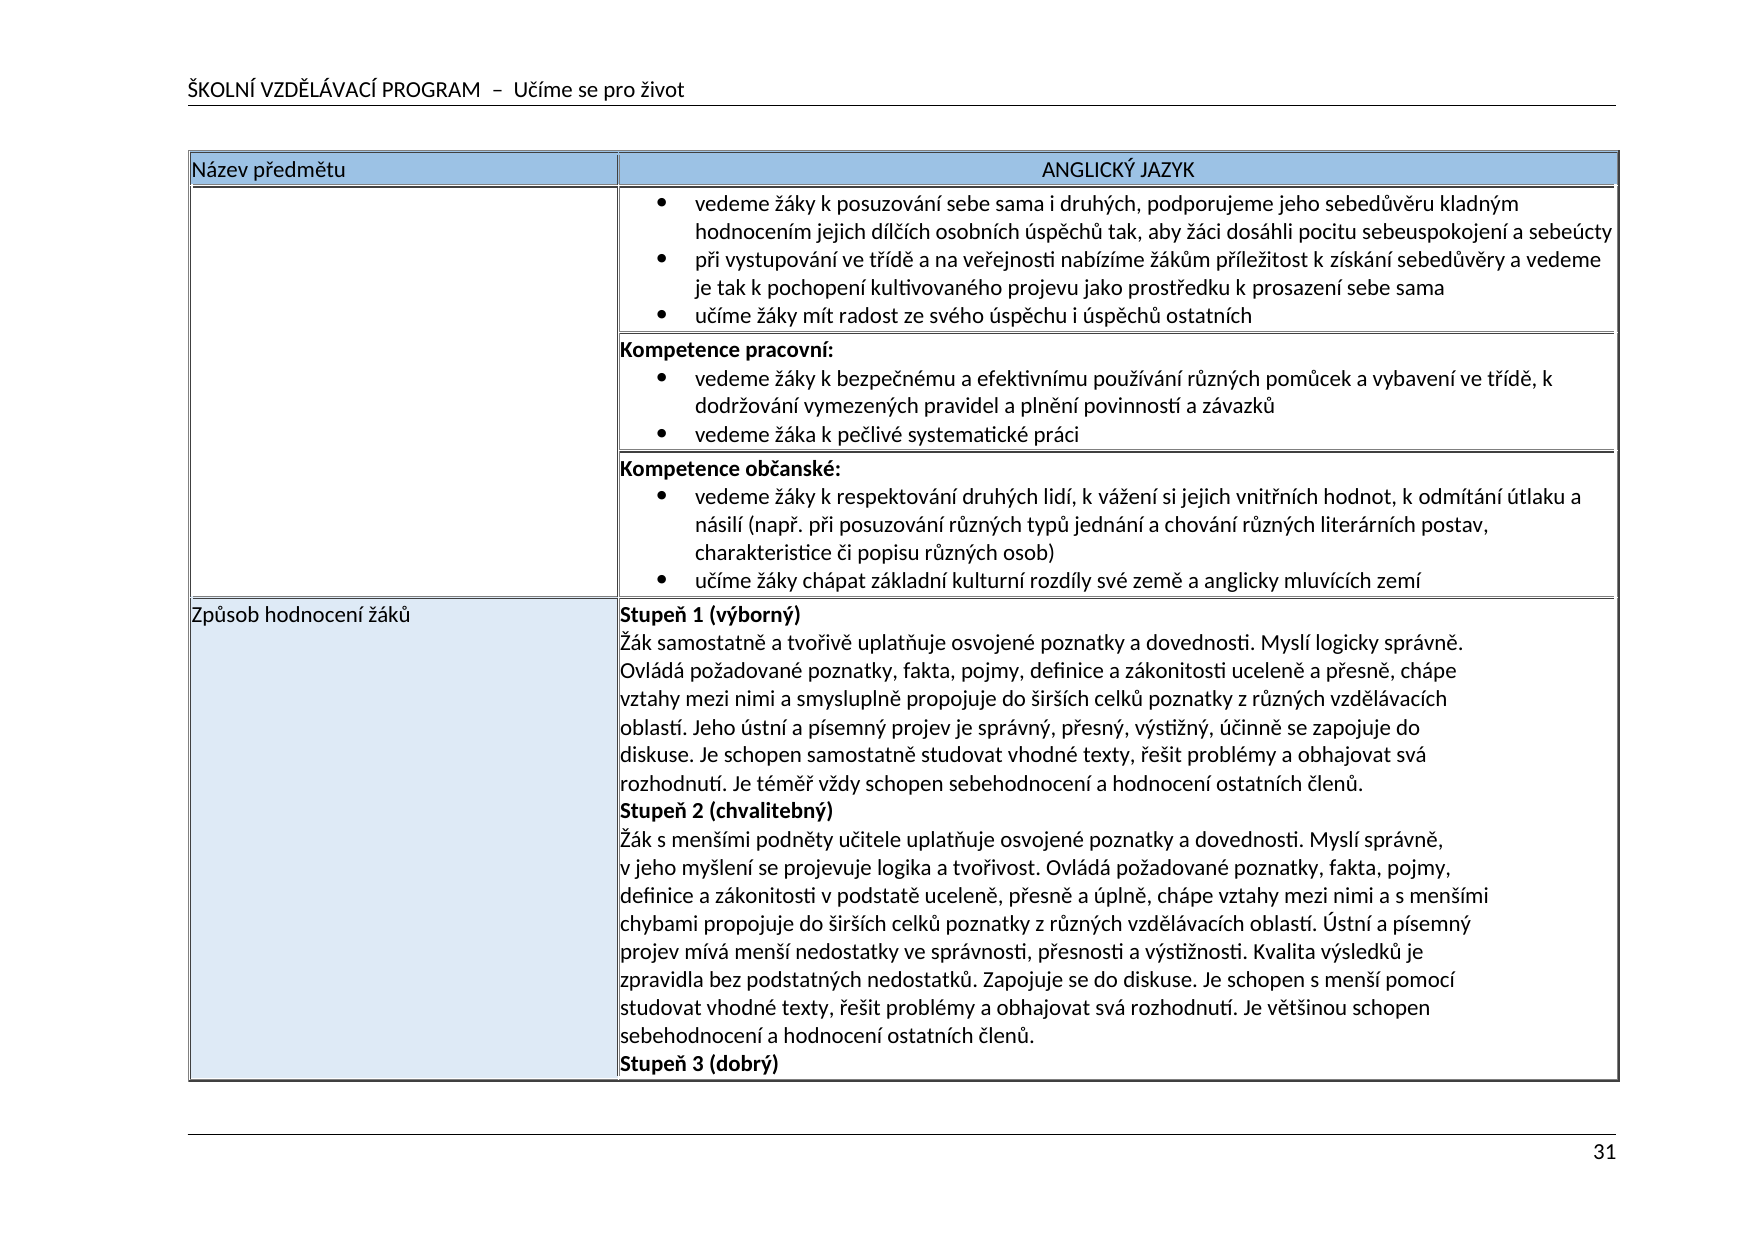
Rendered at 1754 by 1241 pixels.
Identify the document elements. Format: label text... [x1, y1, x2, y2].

table_cell Kompetence občanské: vedeme žáky k respektování druhých lidí, k vážení si jejich vnitřních hodnot, k odmítání útlaku a násilí (např. při posuzování různých typů jednání a chování různých literárních postav, charakteristice či popisu různých osob) učíme žáky chápat základní kulturní rozdíly své země a anglicky mluvících zemí [618, 449, 1618, 596]
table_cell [191, 628, 618, 1078]
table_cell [618, 596, 1617, 1078]
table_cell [618, 184, 1618, 331]
table_cell Kompetence pracovní: vedeme žáky k bezpečnému a efektivnímu používání různých pomůcek a vybavení ve třídě, k dodržování vymezených pravidel a plnění povinností a závazků vedeme žáka k pečlivé systematické práci [620, 331, 1617, 449]
